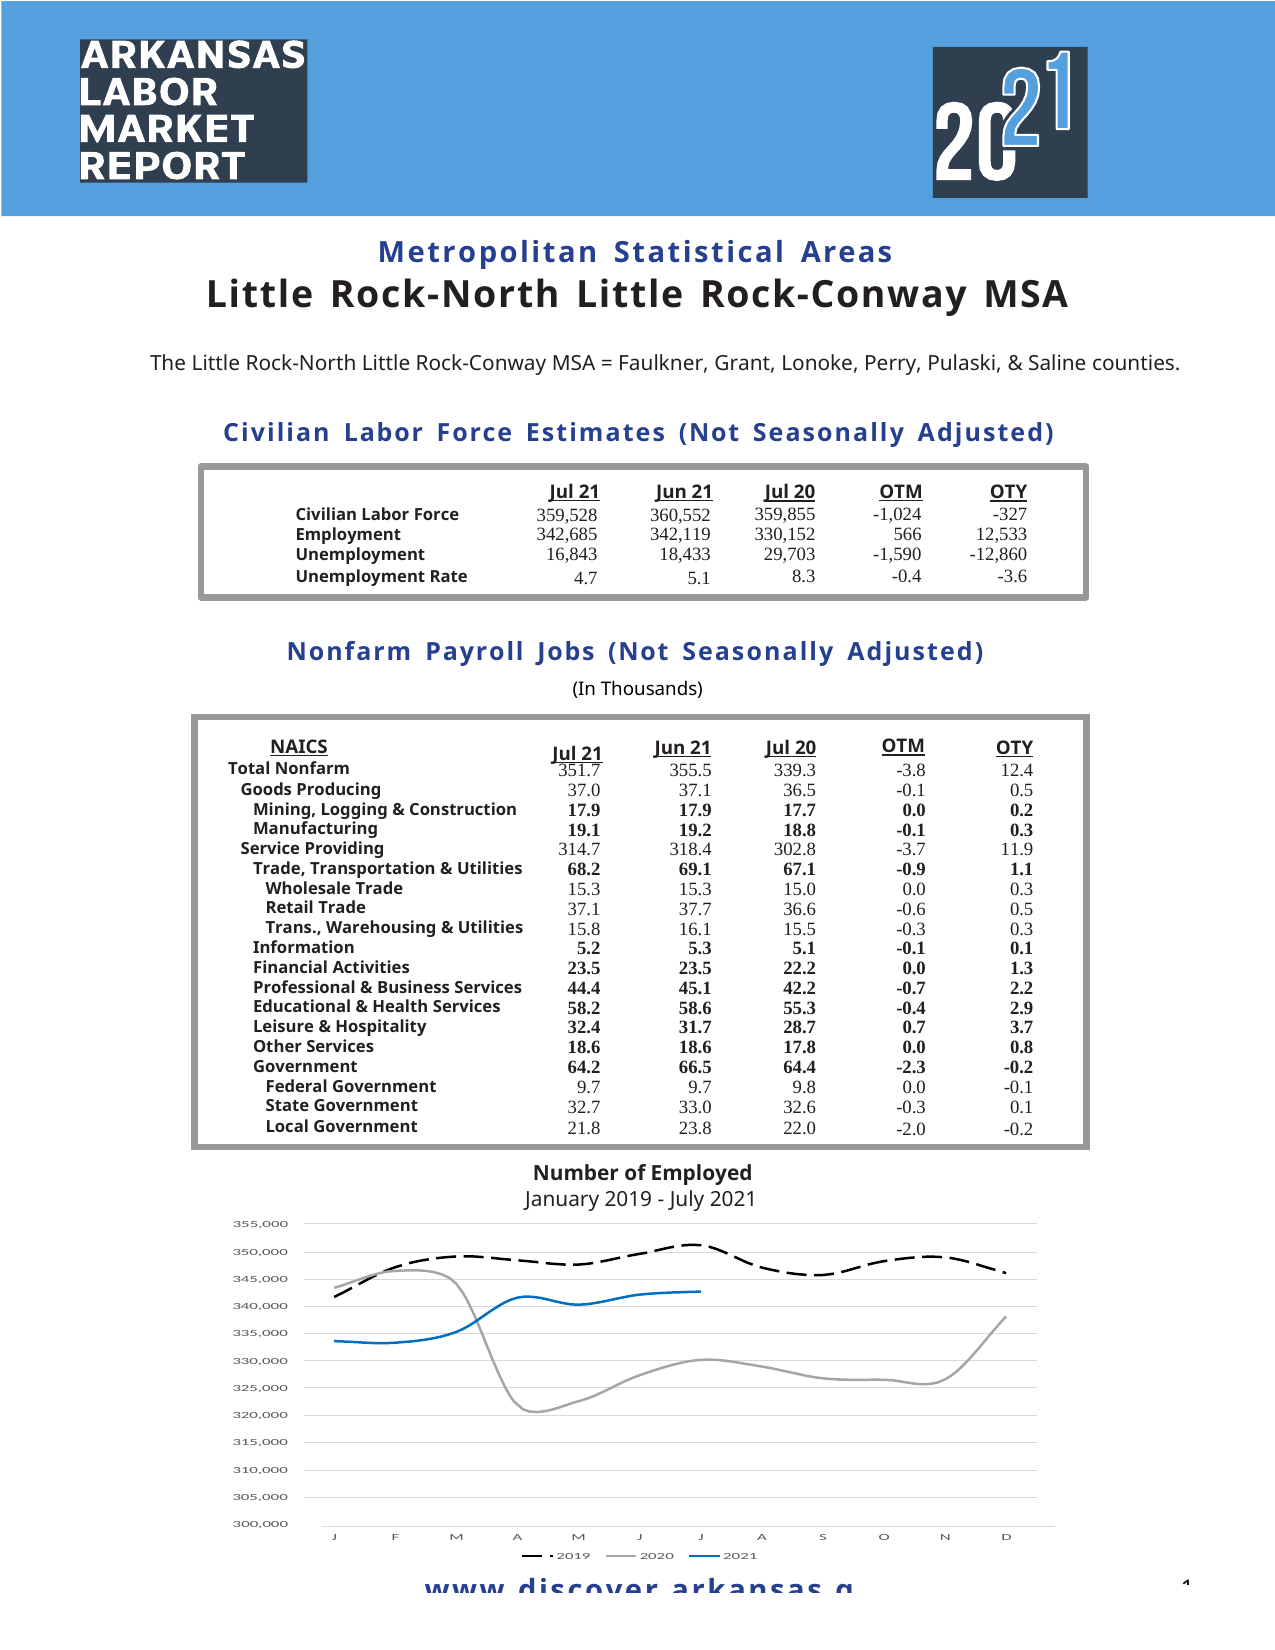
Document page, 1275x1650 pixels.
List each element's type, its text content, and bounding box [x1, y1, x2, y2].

table_cell 0.0 [846, 960, 956, 980]
table_cell 566 [844, 527, 946, 546]
table_cell Unemployment [290, 546, 494, 566]
table_cell -0.1 [846, 941, 956, 960]
table_cell 0.5 [956, 901, 1083, 921]
table_header [290, 468, 494, 505]
table_cell State Government 32.7 [198, 1099, 625, 1119]
table_cell -0.3 [846, 921, 956, 941]
table_cell -3.6 [946, 566, 1032, 598]
subtitle Metropolitan Statistical Areas [196, 233, 1080, 269]
table_cell 33.0 [625, 1099, 734, 1119]
table_cell 8.3 [734, 566, 844, 598]
table_cell 12.4 [956, 760, 1083, 782]
table_cell 32.6 [735, 1099, 846, 1119]
table_cell 17.9 [625, 802, 734, 822]
subtitle Little Rock-North Little Rock-Conway MSA [59, 269, 1214, 317]
table_cell Government 64.2 [198, 1059, 625, 1079]
table_header OTM [846, 720, 956, 759]
table_cell -12,860 [946, 546, 1032, 566]
table_cell 17.8 [735, 1040, 846, 1059]
table_cell -0.2 [956, 1059, 1083, 1079]
table_cell 36.5 [735, 782, 846, 802]
table_header Jul 21 [494, 468, 624, 505]
table_cell 0.8 [956, 1040, 1083, 1059]
table_cell 55.3 [735, 1000, 846, 1020]
table_cell 29,703 [734, 546, 844, 566]
table_cell 2.9 [956, 1000, 1083, 1020]
table_cell 360,552 [625, 505, 733, 527]
table_header Jul 20 [735, 720, 846, 759]
table_cell 15.0 [735, 881, 846, 901]
table_cell 69.1 [625, 861, 734, 881]
table_cell -0.1 [846, 822, 956, 842]
table_cell 36.6 [735, 901, 846, 921]
table_cell -3.8 [846, 760, 956, 782]
table_cell Service Providing 314.7 [198, 842, 625, 861]
table_header OTY [956, 720, 1083, 759]
table_cell 1.3 [956, 960, 1083, 980]
table_cell 18.8 [735, 822, 846, 842]
table_cell 342,119 [625, 527, 733, 546]
table_cell Professional & Business Services 44.4 [198, 980, 625, 1000]
table_cell -0.3 [846, 1099, 956, 1119]
table_cell 2.2 [956, 980, 1083, 1000]
table_header OTM [844, 468, 946, 505]
table_cell 4.7 [494, 566, 624, 598]
table_cell 5.1 [735, 941, 846, 960]
text (In Thousands) [196, 676, 1079, 701]
table_cell Financial Activities 23.5 [198, 960, 625, 980]
table_cell 342,685 [494, 527, 624, 546]
table_cell 302.8 [735, 842, 846, 861]
table_cell -0.1 [846, 782, 956, 802]
table_cell Unemployment Rate [290, 566, 494, 598]
table_cell 318.4 [625, 842, 734, 861]
text January 2019 - July 2021 [525, 1186, 1214, 1212]
table_cell -0.9 [846, 861, 956, 881]
table_cell 1.1 [956, 861, 1083, 881]
table_cell -3.7 [846, 842, 956, 861]
table_cell Civilian Labor Force [290, 505, 494, 527]
table_cell 18,433 [625, 546, 733, 566]
table_cell 23.8 [625, 1119, 734, 1144]
table_cell 5.1 [625, 566, 733, 598]
table_cell 12,533 [946, 527, 1032, 546]
table_cell Trade, Transportation & Utilities 68.2 [198, 861, 625, 881]
table_cell Leisure & Hospitality 32.4 [198, 1020, 625, 1039]
table_cell 5.3 [625, 941, 734, 960]
text Nonfarm Payroll Jobs (Not Seasonally Adjusted) [196, 633, 1080, 667]
table_header Jul 20 [734, 468, 844, 505]
table_cell 42.2 [735, 980, 846, 1000]
table_cell Goods Producing 37.0 [198, 782, 625, 802]
table_cell Educational & Health Services 58.2 [198, 1000, 625, 1020]
table_cell 9.7 [625, 1079, 734, 1099]
table_cell 0.3 [956, 921, 1083, 941]
table_cell 28.7 [735, 1020, 846, 1039]
table_cell -2.3 [846, 1059, 956, 1079]
table_cell 339.3 [735, 760, 846, 782]
table_cell 22.2 [735, 960, 846, 980]
table_cell 0.0 [846, 1040, 956, 1059]
text The Little Rock-North Little Rock-Conway MSA = Faulkner, Grant, Lonoke, Perry, Pulaski, & Saline counties. [150, 348, 1214, 376]
table_header NAICS Jul 21 [198, 720, 625, 759]
table_cell 0.5 [956, 782, 1083, 802]
table_cell 0.0 [846, 1079, 956, 1099]
table_cell -1,024 [844, 505, 946, 527]
table_cell -1,590 [844, 546, 946, 566]
table_cell -2.0 [846, 1119, 956, 1144]
table_cell Manufacturing 19.1 [198, 822, 625, 842]
table_cell 19.2 [625, 822, 734, 842]
table_cell Federal Government 9.7 [198, 1079, 625, 1099]
table_cell 355.5 [625, 760, 734, 782]
table_cell -0.4 [844, 566, 946, 598]
table_cell -0.2 [956, 1119, 1083, 1144]
table_cell 37.1 [625, 782, 734, 802]
table_cell 0.3 [956, 881, 1083, 901]
table_cell 45.1 [625, 980, 734, 1000]
table_cell 15.5 [735, 921, 846, 941]
table_cell -0.7 [846, 980, 956, 1000]
text Number of Employed [533, 1159, 1214, 1186]
table_cell 0.1 [956, 941, 1083, 960]
table_cell 0.7 [846, 1020, 956, 1039]
table_header Jun 21 [625, 468, 733, 505]
table_cell 9.8 [735, 1079, 846, 1099]
table_cell -0.4 [846, 1000, 956, 1020]
table_cell 16.1 [625, 921, 734, 941]
table_header OTY [946, 468, 1032, 505]
table_cell Retail Trade 37.1 [198, 901, 625, 921]
table_cell 37.7 [625, 901, 734, 921]
table_cell 0.0 [846, 802, 956, 822]
table_cell 330,152 [734, 527, 844, 546]
table_cell 0.2 [956, 802, 1083, 822]
table_cell 3.7 [956, 1020, 1083, 1039]
table_cell Employment [290, 527, 494, 546]
table_cell 67.1 [735, 861, 846, 881]
table_cell 22.0 [735, 1119, 846, 1144]
table_cell Trans., Warehousing & Utilities 15.8 [198, 921, 625, 941]
table_cell 0.3 [956, 822, 1083, 842]
table_cell 16,843 [494, 546, 624, 566]
table_cell 0.0 [846, 881, 956, 901]
table_cell Mining, Logging & Construction 17.9 [198, 802, 625, 822]
table_cell 31.7 [625, 1020, 734, 1039]
table_cell -0.6 [846, 901, 956, 921]
table_cell -327 [946, 505, 1032, 527]
table_cell 11.9 [956, 842, 1083, 861]
table_cell 15.3 [625, 881, 734, 901]
table_cell 359,855 [734, 505, 844, 527]
table_cell Local Government 21.8 [198, 1119, 625, 1144]
table_cell 0.1 [956, 1099, 1083, 1119]
table_cell 17.7 [735, 802, 846, 822]
table_cell 359,528 [494, 505, 624, 527]
table_cell 18.6 [625, 1040, 734, 1059]
table_cell 66.5 [625, 1059, 734, 1079]
table_cell Information 5.2 [198, 941, 625, 960]
table_cell Other Services 18.6 [198, 1040, 625, 1059]
table_header Jun 21 [625, 720, 734, 759]
text Civilian Labor Force Estimates (Not Seasonally Adjusted) [62, 415, 1214, 449]
table_cell 23.5 [625, 960, 734, 980]
table_cell Total Nonfarm 351.7 [198, 760, 625, 782]
table_cell -0.1 [956, 1079, 1083, 1099]
table_cell Wholesale Trade 15.3 [198, 881, 625, 901]
table_cell 58.6 [625, 1000, 734, 1020]
table_cell 64.4 [735, 1059, 846, 1079]
